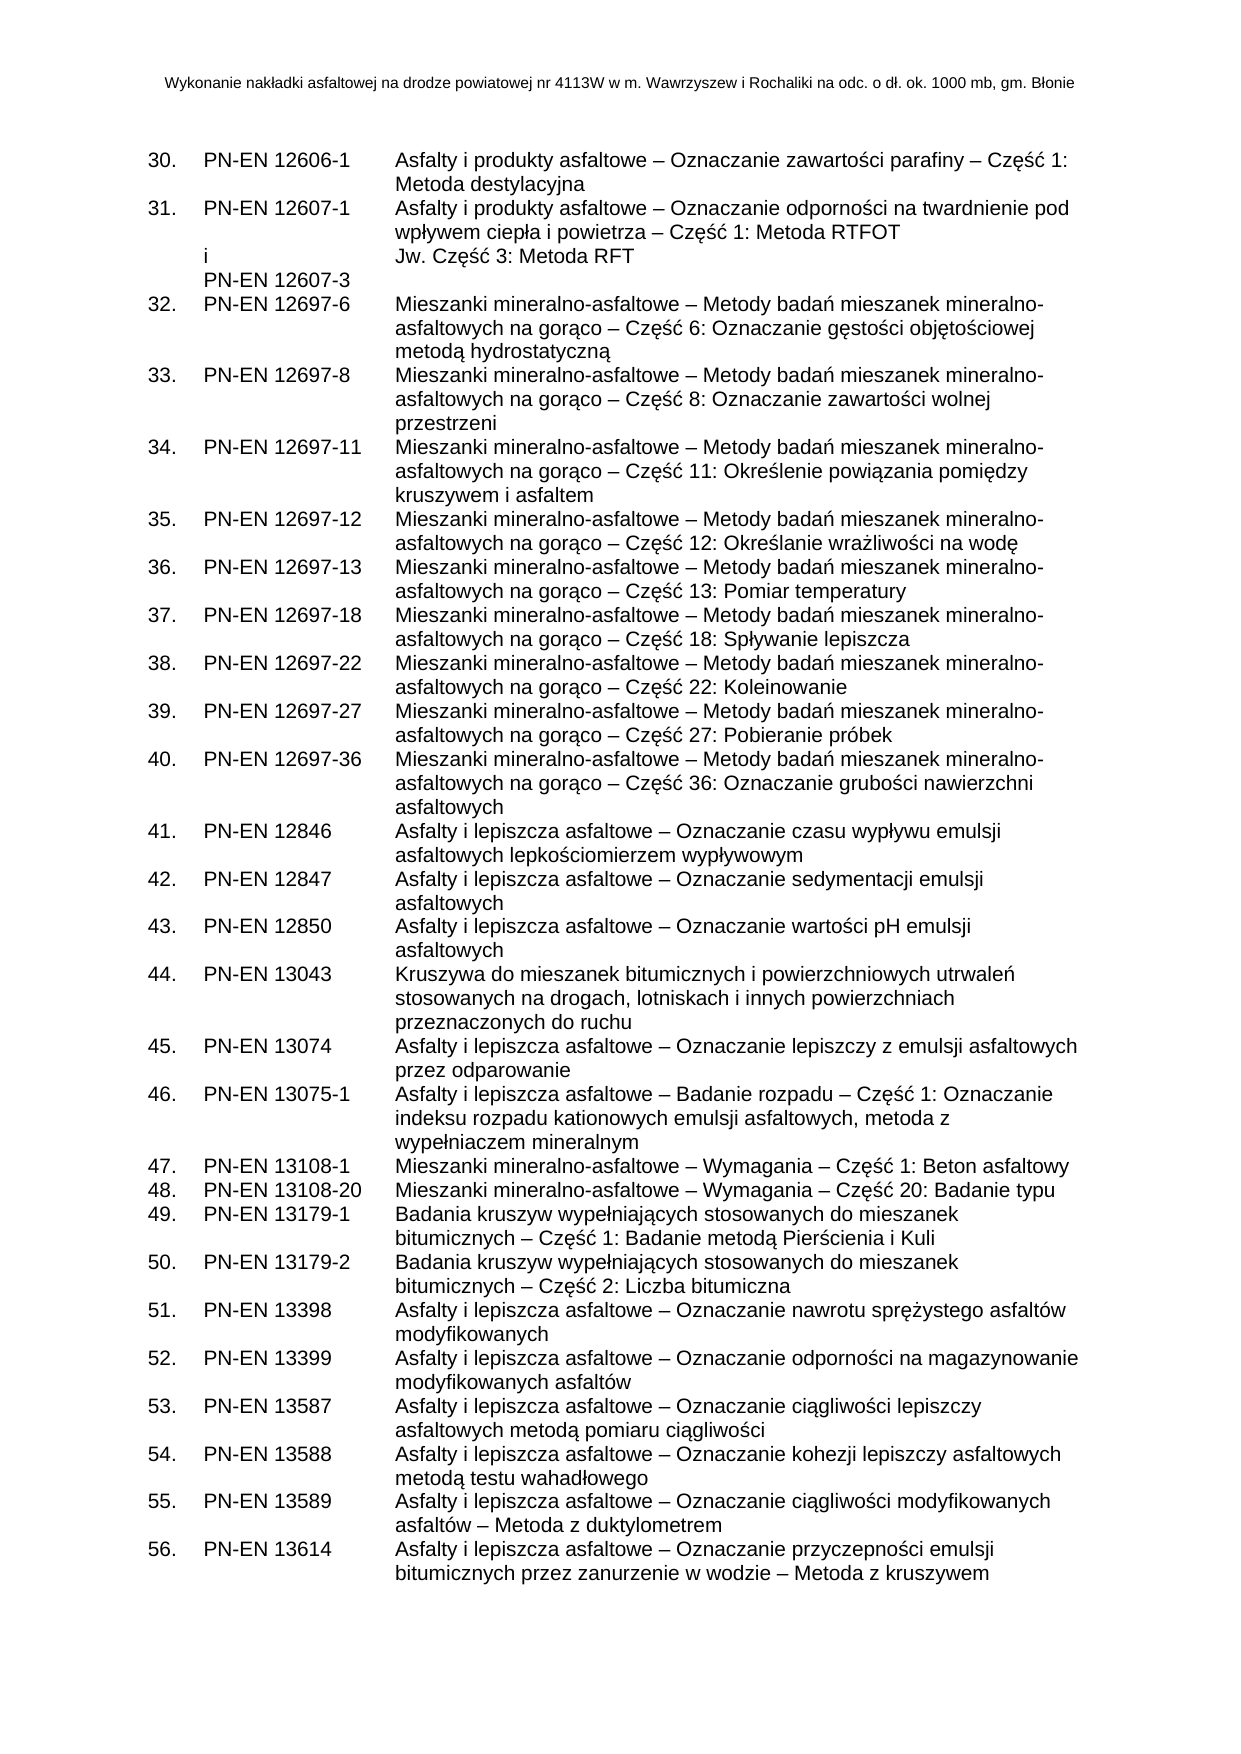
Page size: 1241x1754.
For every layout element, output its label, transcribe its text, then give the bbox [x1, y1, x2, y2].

table_cell PN-EN 13614 [192, 1537, 384, 1585]
table_cell PN-EN 13587 [192, 1394, 384, 1441]
table_cell Mieszanki mineralno-asfaltowe – Metody badań mieszanek mineralno-asfaltowych na gorąco – Część 6: Oznaczanie gęstości objętościowej metodą hydrostatyczną [384, 291, 1093, 363]
table_cell PN-EN 13074 [192, 1034, 384, 1082]
table_cell 31. [136, 196, 192, 291]
table_cell PN-EN 12697-11 [192, 435, 384, 507]
table_cell 45. [136, 1034, 192, 1082]
table_cell 53. [136, 1394, 192, 1441]
table_cell 56. [136, 1537, 192, 1585]
table_cell Asfalty i lepiszcza asfaltowe – Oznaczanie odporności na magazynowanie modyfikowanych asfaltów [384, 1346, 1093, 1393]
table_cell Asfalty i lepiszcza asfaltowe – Oznaczanie nawrotu sprężystego asfaltów modyfikowanych [384, 1298, 1093, 1346]
table_cell PN-EN 13075-1 [192, 1082, 384, 1154]
table_cell PN-EN 12847 [192, 866, 384, 914]
table_cell Mieszanki mineralno-asfaltowe – Metody badań mieszanek mineralno-asfaltowych na gorąco – Część 12: Określanie wrażliwości na wodę [384, 507, 1093, 555]
table_cell PN-EN 13588 [192, 1441, 384, 1489]
table_cell 35. [136, 507, 192, 555]
table_cell 34. [136, 435, 192, 507]
table_cell PN-EN 13398 [192, 1298, 384, 1346]
table_cell 32. [136, 291, 192, 363]
table_cell PN-EN 12697-22 [192, 651, 384, 699]
table_cell PN-EN 12846 [192, 819, 384, 866]
table_cell PN-EN 12697-8 [192, 363, 384, 435]
table_cell Mieszanki mineralno-asfaltowe – Metody badań mieszanek mineralno-asfaltowych na gorąco – Część 22: Koleinowanie [384, 651, 1093, 699]
table_cell PN-EN 12697-13 [192, 555, 384, 603]
table_cell Badania kruszyw wypełniających stosowanych do mieszanek bitumicznych – Część 1: Badanie metodą Pierścienia i Kuli [384, 1202, 1093, 1250]
table_cell PN-EN 12606-1 [192, 148, 384, 196]
table_cell PN-EN 12697-36 [192, 747, 384, 818]
table_cell 41. [136, 819, 192, 866]
table_cell Asfalty i produkty asfaltowe – Oznaczanie zawartości parafiny – Część 1: Metoda destylacyjna [384, 148, 1093, 196]
table_cell 40. [136, 747, 192, 818]
table_cell 44. [136, 962, 192, 1034]
table_cell Asfalty i produkty asfaltowe – Oznaczanie odporności na twardnienie pod wpływem ciepła i powietrza – Część 1: Metoda RTFOT Jw. Część 3: Metoda RFT [384, 196, 1093, 291]
table_cell Mieszanki mineralno-asfaltowe – Metody badań mieszanek mineralno-asfaltowych na gorąco – Część 36: Oznaczanie grubości nawierzchni asfaltowych [384, 747, 1093, 818]
table_cell 55. [136, 1489, 192, 1537]
table_cell PN-EN 13108-1 [192, 1154, 384, 1178]
table_cell 33. [136, 363, 192, 435]
table_cell Mieszanki mineralno-asfaltowe – Wymagania – Część 1: Beton asfaltowy [384, 1154, 1093, 1178]
table_cell 49. [136, 1202, 192, 1250]
table_cell 36. [136, 555, 192, 603]
table_cell Mieszanki mineralno-asfaltowe – Metody badań mieszanek mineralno-asfaltowych na gorąco – Część 11: Określenie powiązania pomiędzy kruszywem i asfaltem [384, 435, 1093, 507]
table_cell PN-EN 12697-12 [192, 507, 384, 555]
table_cell PN-EN 12607-1 i PN-EN 12607-3 [192, 196, 384, 291]
table_cell 46. [136, 1082, 192, 1154]
table_cell Asfalty i lepiszcza asfaltowe – Oznaczanie ciągliwości lepiszczy asfaltowych metodą pomiaru ciągliwości [384, 1394, 1093, 1441]
table_cell 54. [136, 1441, 192, 1489]
table_cell Mieszanki mineralno-asfaltowe – Metody badań mieszanek mineralno-asfaltowych na gorąco – Część 18: Spływanie lepiszcza [384, 603, 1093, 651]
table_cell 42. [136, 866, 192, 914]
table_cell 43. [136, 914, 192, 962]
table_cell Asfalty i lepiszcza asfaltowe – Oznaczanie kohezji lepiszczy asfaltowych metodą testu wahadłowego [384, 1441, 1093, 1489]
table_cell PN-EN 12850 [192, 914, 384, 962]
table_cell Badania kruszyw wypełniających stosowanych do mieszanek bitumicznych – Część 2: Liczba bitumiczna [384, 1250, 1093, 1298]
table_cell Asfalty i lepiszcza asfaltowe – Oznaczanie ciągliwości modyfikowanych asfaltów – Metoda z duktylometrem [384, 1489, 1093, 1537]
table_cell 48. [136, 1178, 192, 1202]
table_cell PN-EN 13179-1 [192, 1202, 384, 1250]
table_cell PN-EN 13179-2 [192, 1250, 384, 1298]
table_cell Kruszywa do mieszanek bitumicznych i powierzchniowych utrwaleń stosowanych na drogach, lotniskach i innych powierzchniach przeznaczonych do ruchu [384, 962, 1093, 1034]
table_cell Asfalty i lepiszcza asfaltowe – Oznaczanie sedymentacji emulsji asfaltowych [384, 866, 1093, 914]
table_cell PN-EN 13589 [192, 1489, 384, 1537]
table_cell Asfalty i lepiszcza asfaltowe – Oznaczanie lepiszczy z emulsji asfaltowych przez odparowanie [384, 1034, 1093, 1082]
table_cell 51. [136, 1298, 192, 1346]
table_cell Mieszanki mineralno-asfaltowe – Wymagania – Część 20: Badanie typu [384, 1178, 1093, 1202]
table_cell PN-EN 13108-20 [192, 1178, 384, 1202]
table_cell 30. [136, 148, 192, 196]
table_cell Mieszanki mineralno-asfaltowe – Metody badań mieszanek mineralno-asfaltowych na gorąco – Część 13: Pomiar temperatury [384, 555, 1093, 603]
table_cell PN-EN 12697-6 [192, 291, 384, 363]
table_cell PN-EN 13043 [192, 962, 384, 1034]
table_cell 52. [136, 1346, 192, 1393]
table_cell Mieszanki mineralno-asfaltowe – Metody badań mieszanek mineralno-asfaltowych na gorąco – Część 27: Pobieranie próbek [384, 699, 1093, 747]
table_cell Mieszanki mineralno-asfaltowe – Metody badań mieszanek mineralno-asfaltowych na gorąco – Część 8: Oznaczanie zawartości wolnej przestrzeni [384, 363, 1093, 435]
table_cell Asfalty i lepiszcza asfaltowe – Oznaczanie przyczepności emulsji bitumicznych przez zanurzenie w wodzie – Metoda z kruszywem [384, 1537, 1093, 1585]
table_cell 37. [136, 603, 192, 651]
table_cell 38. [136, 651, 192, 699]
table_cell 50. [136, 1250, 192, 1298]
table_cell PN-EN 13399 [192, 1346, 384, 1393]
table_cell Asfalty i lepiszcza asfaltowe – Badanie rozpadu – Część 1: Oznaczanie indeksu rozpadu kationowych emulsji asfaltowych, metoda z wypełniaczem mineralnym [384, 1082, 1093, 1154]
table_cell PN-EN 12697-27 [192, 699, 384, 747]
table_cell Asfalty i lepiszcza asfaltowe – Oznaczanie wartości pH emulsji asfaltowych [384, 914, 1093, 962]
table_cell 39. [136, 699, 192, 747]
table_cell PN-EN 12697-18 [192, 603, 384, 651]
table_cell 47. [136, 1154, 192, 1178]
table_cell Asfalty i lepiszcza asfaltowe – Oznaczanie czasu wypływu emulsji asfaltowych lepkościomierzem wypływowym [384, 819, 1093, 866]
